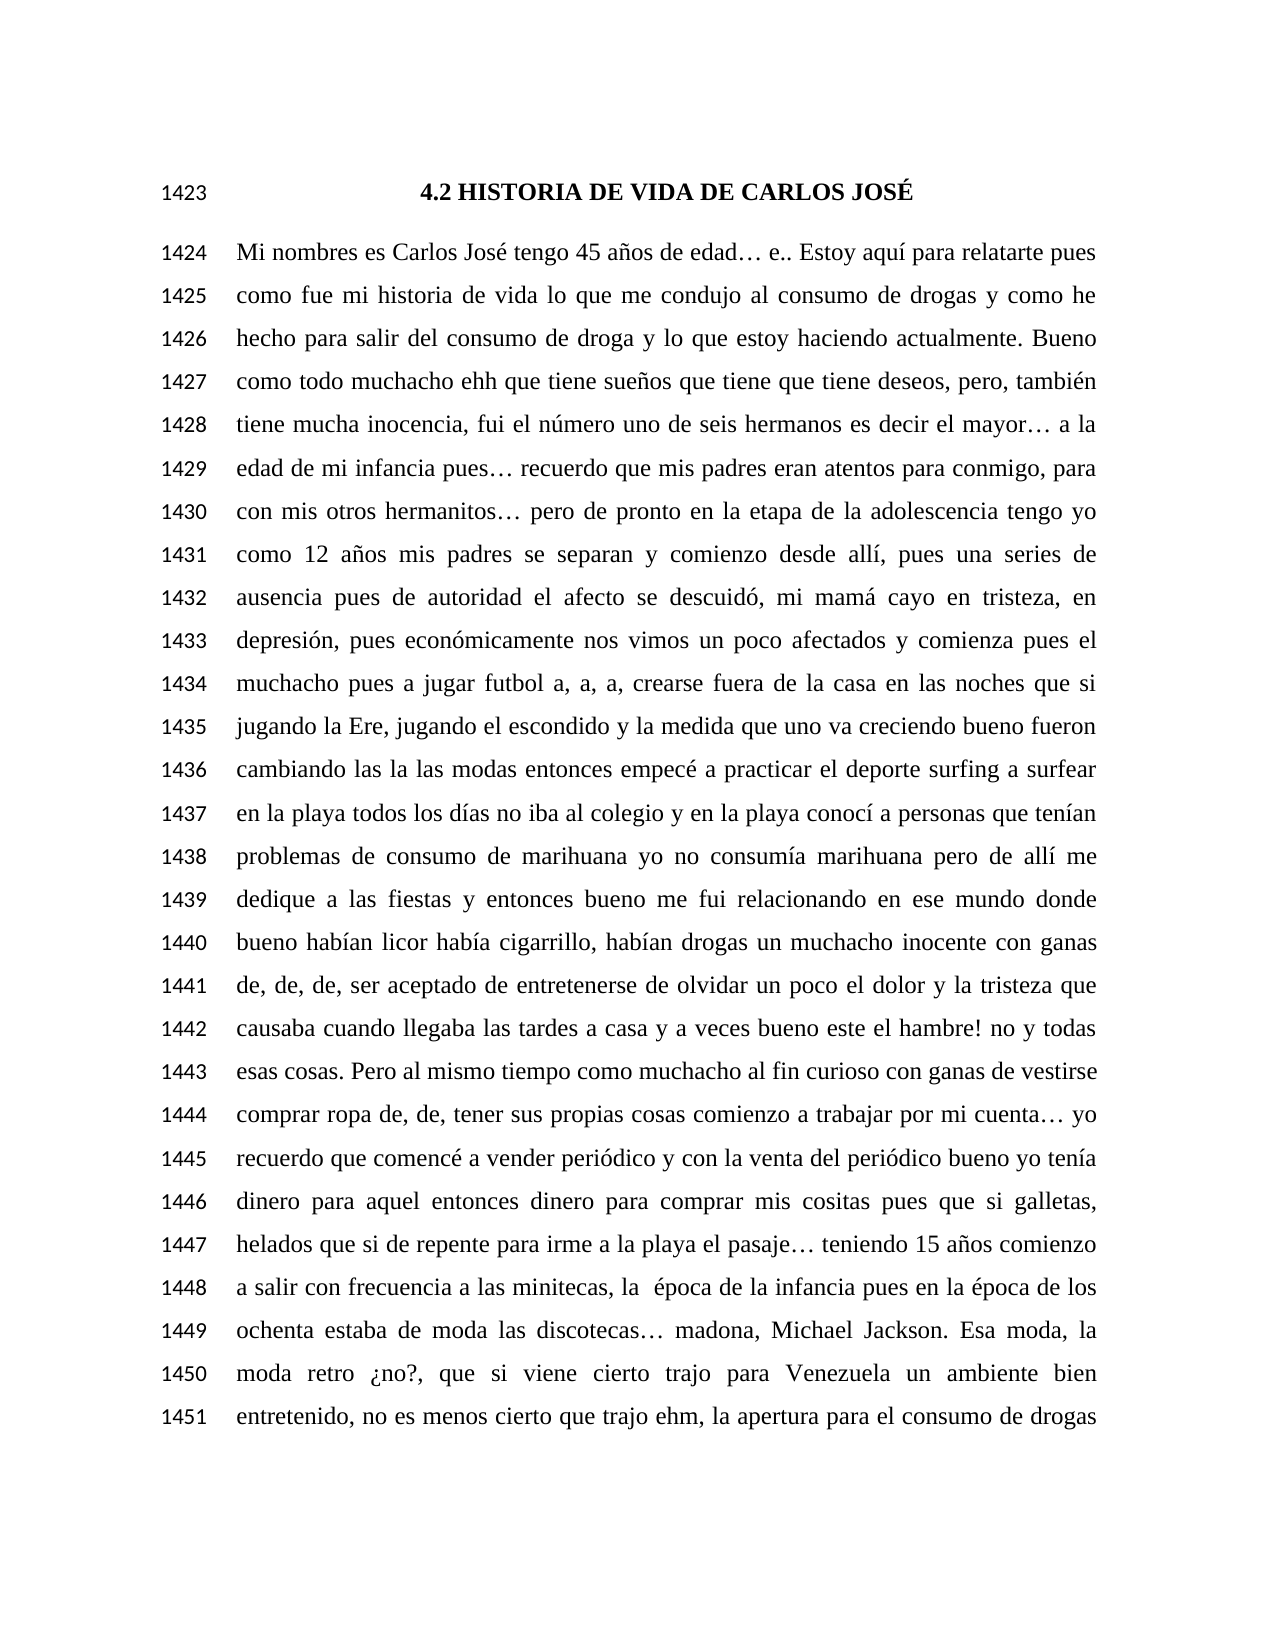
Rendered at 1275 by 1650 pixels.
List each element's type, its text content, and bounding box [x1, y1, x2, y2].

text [236, 237, 1098, 1430]
text 4.2 HISTORIA DE VIDA DE CARLOS JOSÉ [236, 177, 1098, 206]
